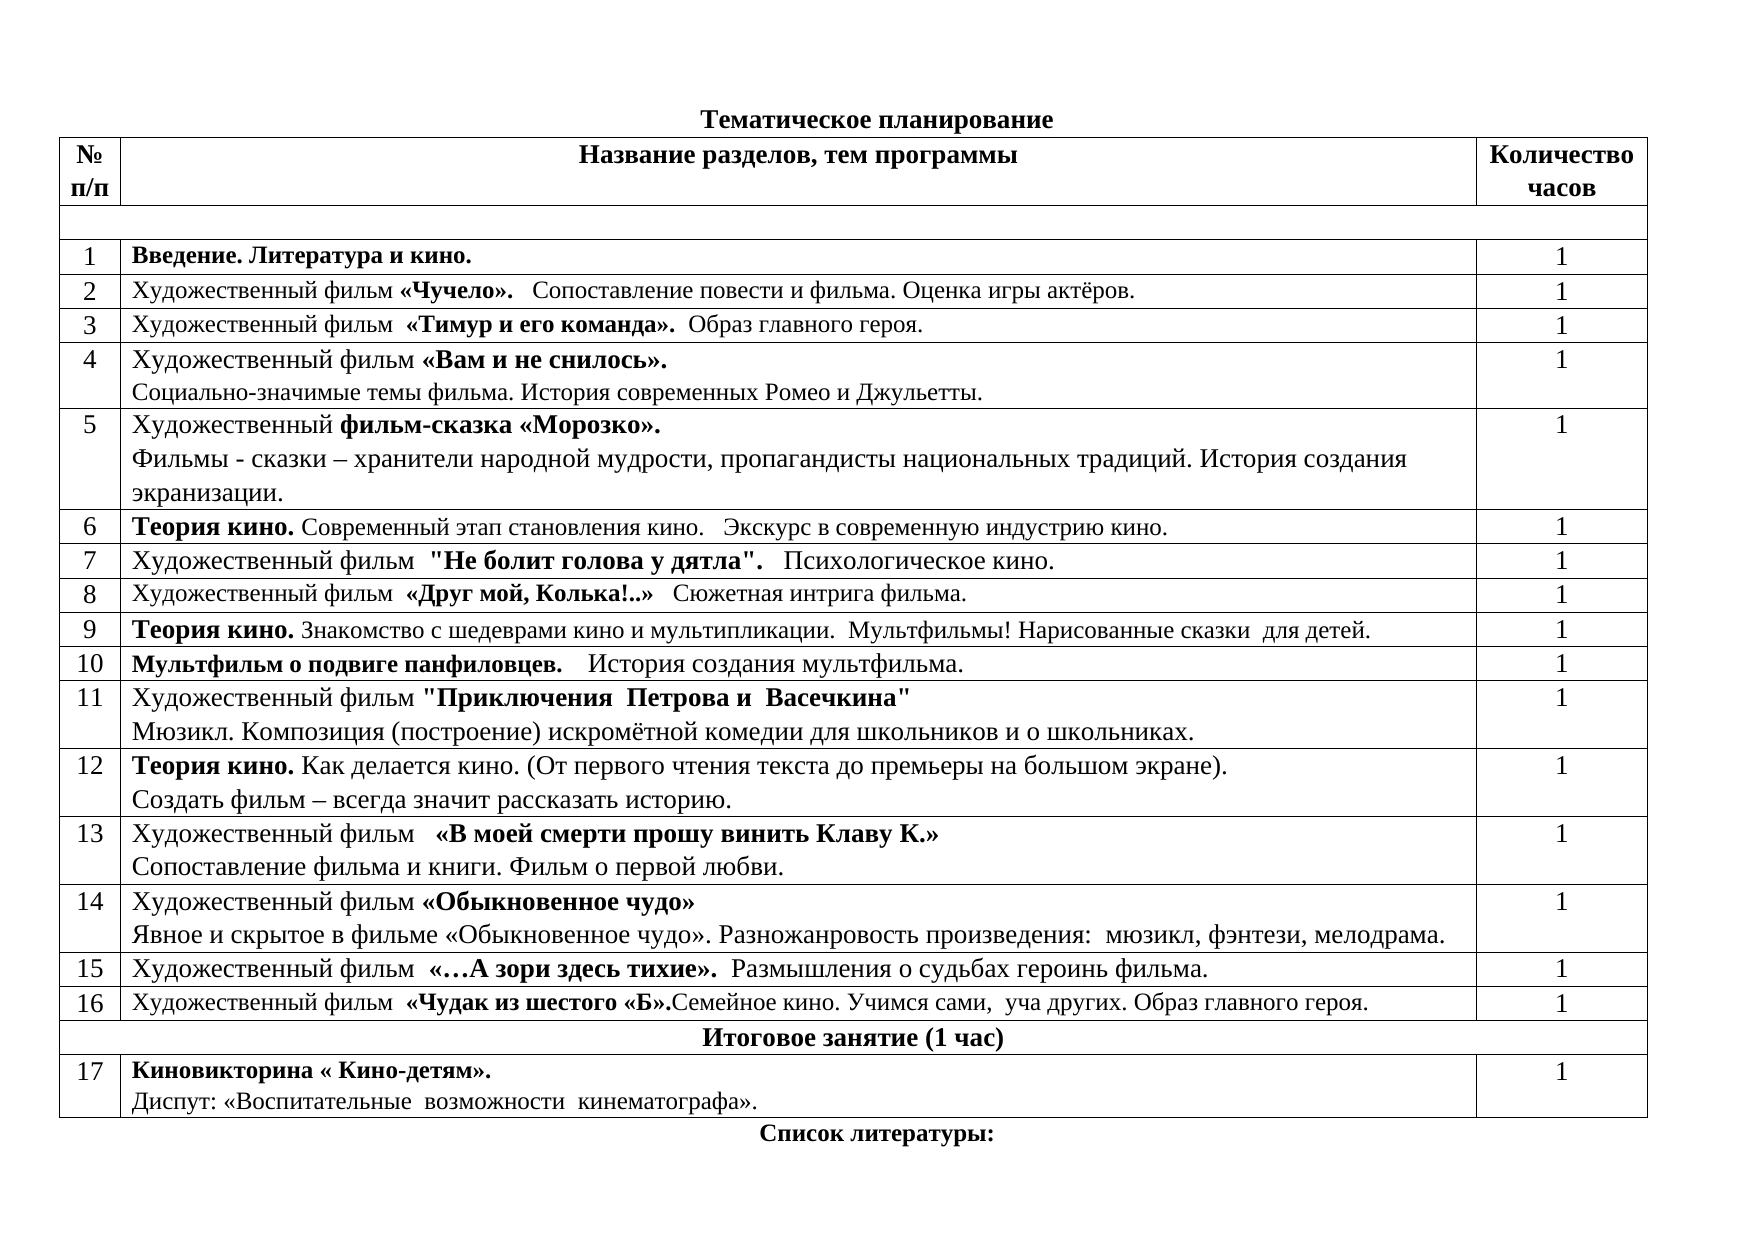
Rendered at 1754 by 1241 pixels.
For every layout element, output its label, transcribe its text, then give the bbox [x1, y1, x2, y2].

table_cell Художественный фильм «Друг мой, Колька!..» Сюжетная интрига фильма. [121, 579, 1476, 612]
table_cell Введение. Литература и кино. [121, 240, 1476, 274]
table_cell Киновикторина « Кино-детям». Диспут: «Воспитательные возможности кинематографа». [121, 1055, 1476, 1117]
table_cell 8 [60, 579, 120, 612]
table_cell Художественный фильм «Чудак из шестого «Б».Семейное кино. Учимся сами, уча других. Образ главного героя. [121, 987, 1476, 1020]
table_header Количество часов [1477, 138, 1647, 205]
table_cell 1 [1477, 275, 1647, 308]
table_cell 1 [1477, 647, 1647, 680]
table_cell Художественный фильм «Вам и не снилось». Социально-значимые темы фильма. История современных Ромео и Джульетты. [121, 343, 1476, 408]
table_cell Художественный фильм «Чучело». Сопоставление повести и фильма. Оценка игры актёров. [121, 275, 1476, 308]
table_cell Художественный фильм «В моей смерти прошу винить Клаву К.» Сопоставление фильма и книги. Фильм о первой любви. [121, 817, 1476, 884]
table_cell 15 [60, 953, 120, 986]
table_cell 17 [60, 1055, 120, 1117]
table_cell Художественный фильм «…А зори здесь тихие». Размышления о судьбах героинь фильма. [121, 953, 1476, 986]
table_cell 9 [60, 613, 120, 646]
table_cell 2 [60, 275, 120, 308]
table_cell 3 [60, 309, 120, 342]
table_cell 1 [1477, 817, 1647, 884]
table_cell 1 [1477, 510, 1647, 543]
text Список литературы: [118, 1118, 1636, 1147]
table_cell Художественный фильм-сказка «Морозко». Фильмы - сказки – хранители народной мудрости, пропагандисты национальных традиций. История создания экранизации. [121, 409, 1476, 509]
table_cell Теория кино. Современный этап становления кино. Экскурс в современную индустрию кино. [121, 510, 1476, 543]
table_cell 10 [60, 647, 120, 680]
table_cell 1 [1477, 885, 1647, 952]
table_header № п/п [60, 138, 120, 205]
table_cell 1 [1477, 240, 1647, 274]
table_cell 4 [60, 343, 120, 408]
table_cell 16 [60, 987, 120, 1020]
table_cell 1 [1477, 409, 1647, 509]
table_cell 1 [1477, 343, 1647, 408]
table_cell Художественный фильм «Тимур и его команда». Образ главного героя. [121, 309, 1476, 342]
table_cell Художественный фильм "Не болит голова у дятла". Психологическое кино. [121, 544, 1476, 577]
table_cell 1 [1477, 749, 1647, 816]
table_cell 1 [1477, 613, 1647, 646]
table_cell 1 [1477, 544, 1647, 577]
table_cell 1 [1477, 953, 1647, 986]
table_cell Итоговое занятие (1 час) [60, 1021, 1647, 1054]
table_cell Теория кино. Знакомство с шедеврами кино и мультипликации. Мультфильмы! Нарисованные сказки для детей. [121, 613, 1476, 646]
table_cell 1 [1477, 987, 1647, 1020]
table_cell 1 [60, 240, 120, 274]
table_cell 12 [60, 749, 120, 816]
table_cell 6 [60, 510, 120, 543]
table_cell 11 [60, 681, 120, 748]
table_cell 1 [1477, 681, 1647, 748]
table_cell Художественный фильм "Приключения Петрова и Васечкина" Мюзикл. Композиция (построение) искромётной комедии для школьников и о школьниках. [121, 681, 1476, 748]
table_cell 5 [60, 409, 120, 509]
table_cell 1 [1477, 579, 1647, 612]
table_cell 7 [60, 544, 120, 577]
table_cell Теория кино. Как делается кино. (От первого чтения текста до премьеры на большом экране). Создать фильм – всегда значит рассказать историю. [121, 749, 1476, 816]
table_cell Мультфильм о подвиге панфиловцев. История создания мультфильма. [121, 647, 1476, 680]
table_cell 13 [60, 817, 120, 884]
table_cell 1 [1477, 1055, 1647, 1117]
table_cell Художественный фильм «Обыкновенное чудо» Явное и скрытое в фильме «Обыкновенное чудо». Разножанровость произведения: мюзикл, фэнтези, мелодрама. [121, 885, 1476, 952]
table_cell 14 [60, 885, 120, 952]
table_cell 1 [1477, 309, 1647, 342]
table_cell [60, 206, 1647, 239]
text Тематическое планирование [118, 103, 1636, 134]
table_header Название разделов, тем программы [121, 138, 1476, 205]
